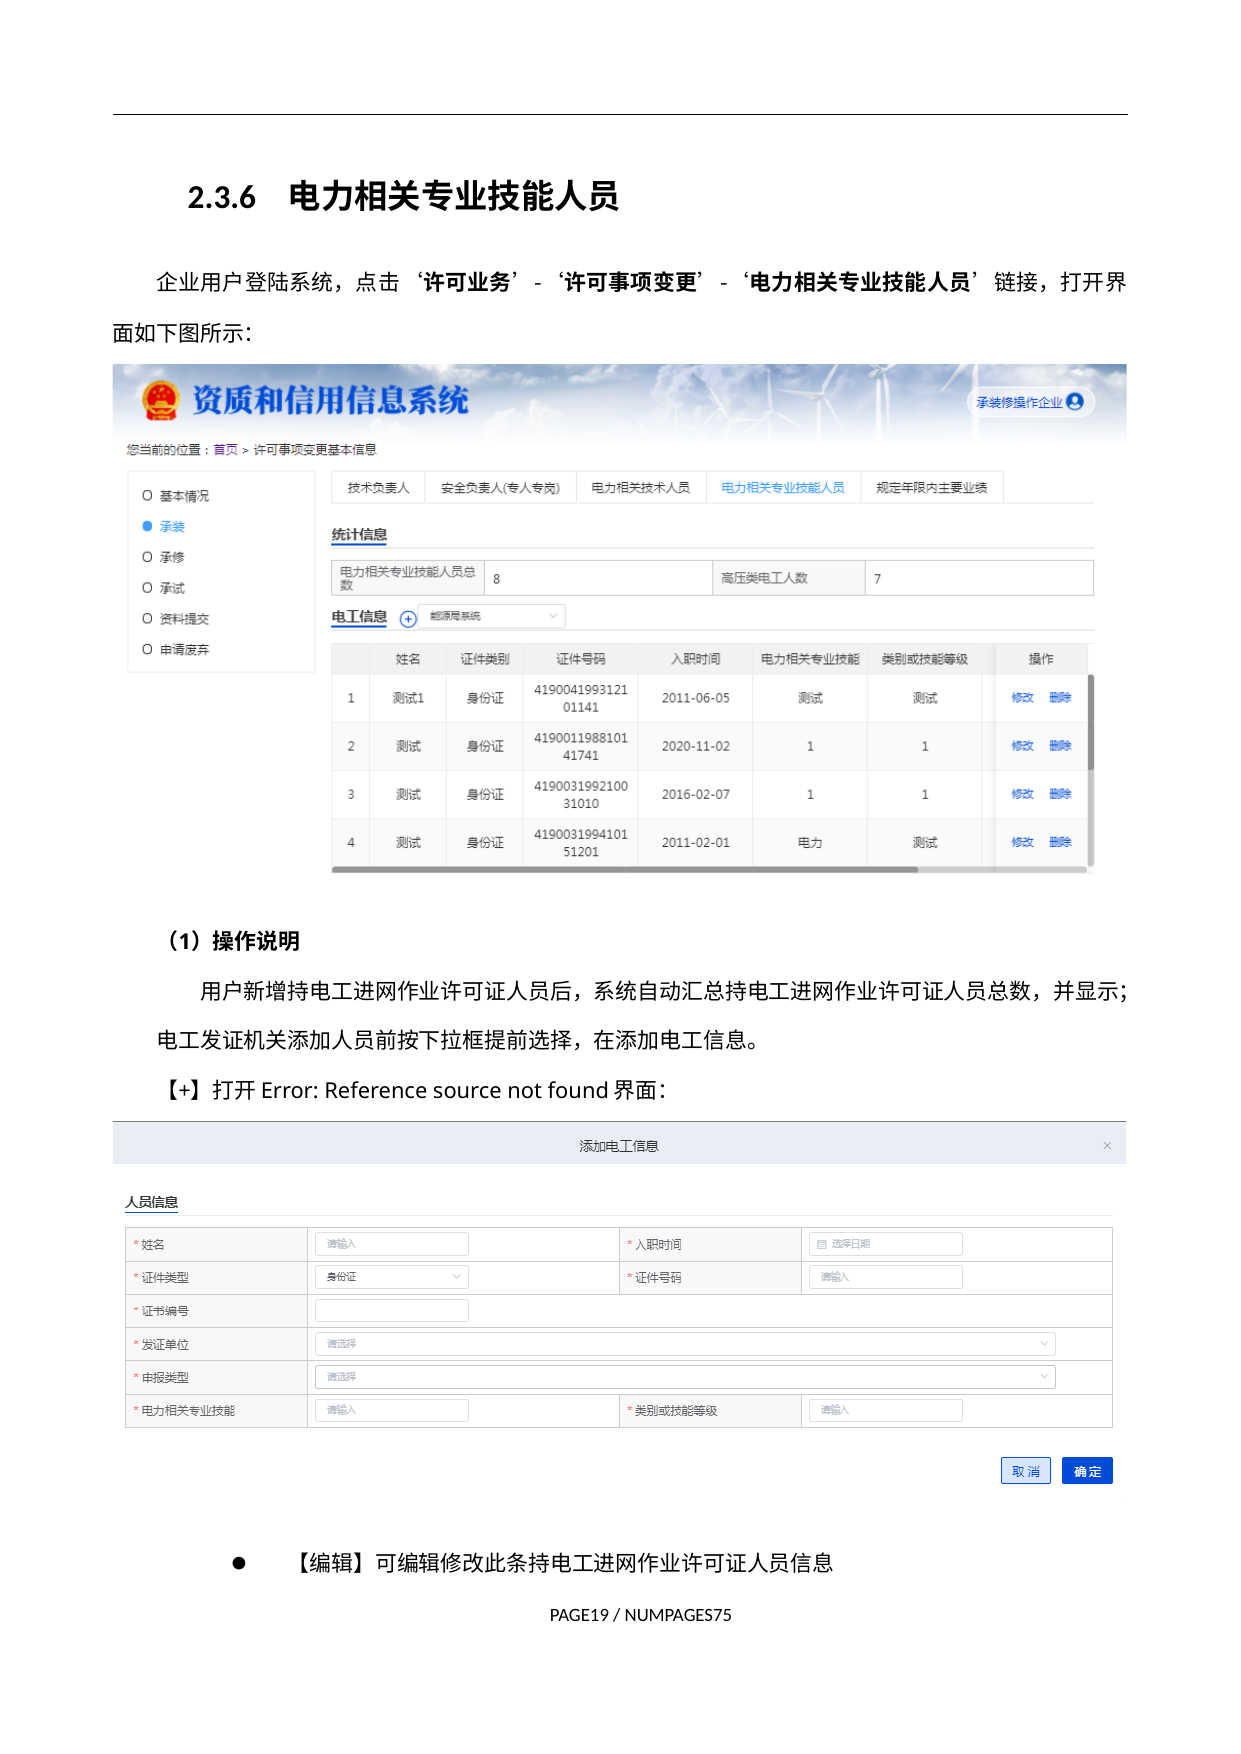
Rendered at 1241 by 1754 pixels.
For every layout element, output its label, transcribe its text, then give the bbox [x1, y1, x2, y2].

subtitle 电力相关专业技能人员 [187, 160, 1128, 228]
list 【编辑】可编辑修改此条持电工进网作业许可证人员信息 [112, 1544, 1128, 1578]
text 用户新增持电工进网作业许可证人员后，系统自动汇总持电工进网作业许可证人员总数，并显示； [156, 972, 1128, 1006]
picture [112, 1121, 1127, 1498]
text 电工发证机关添加人员前按下拉框提前选择，在添加电工信息。 [112, 1022, 1128, 1056]
picture [112, 364, 1127, 886]
text 企业用户登陆系统，点击‘许可业务’-‘许可事项变更’-‘电力相关专业技能人员’链接，打开界面如下图所示： [112, 263, 1128, 348]
text （1）操作说明 [112, 923, 1128, 957]
